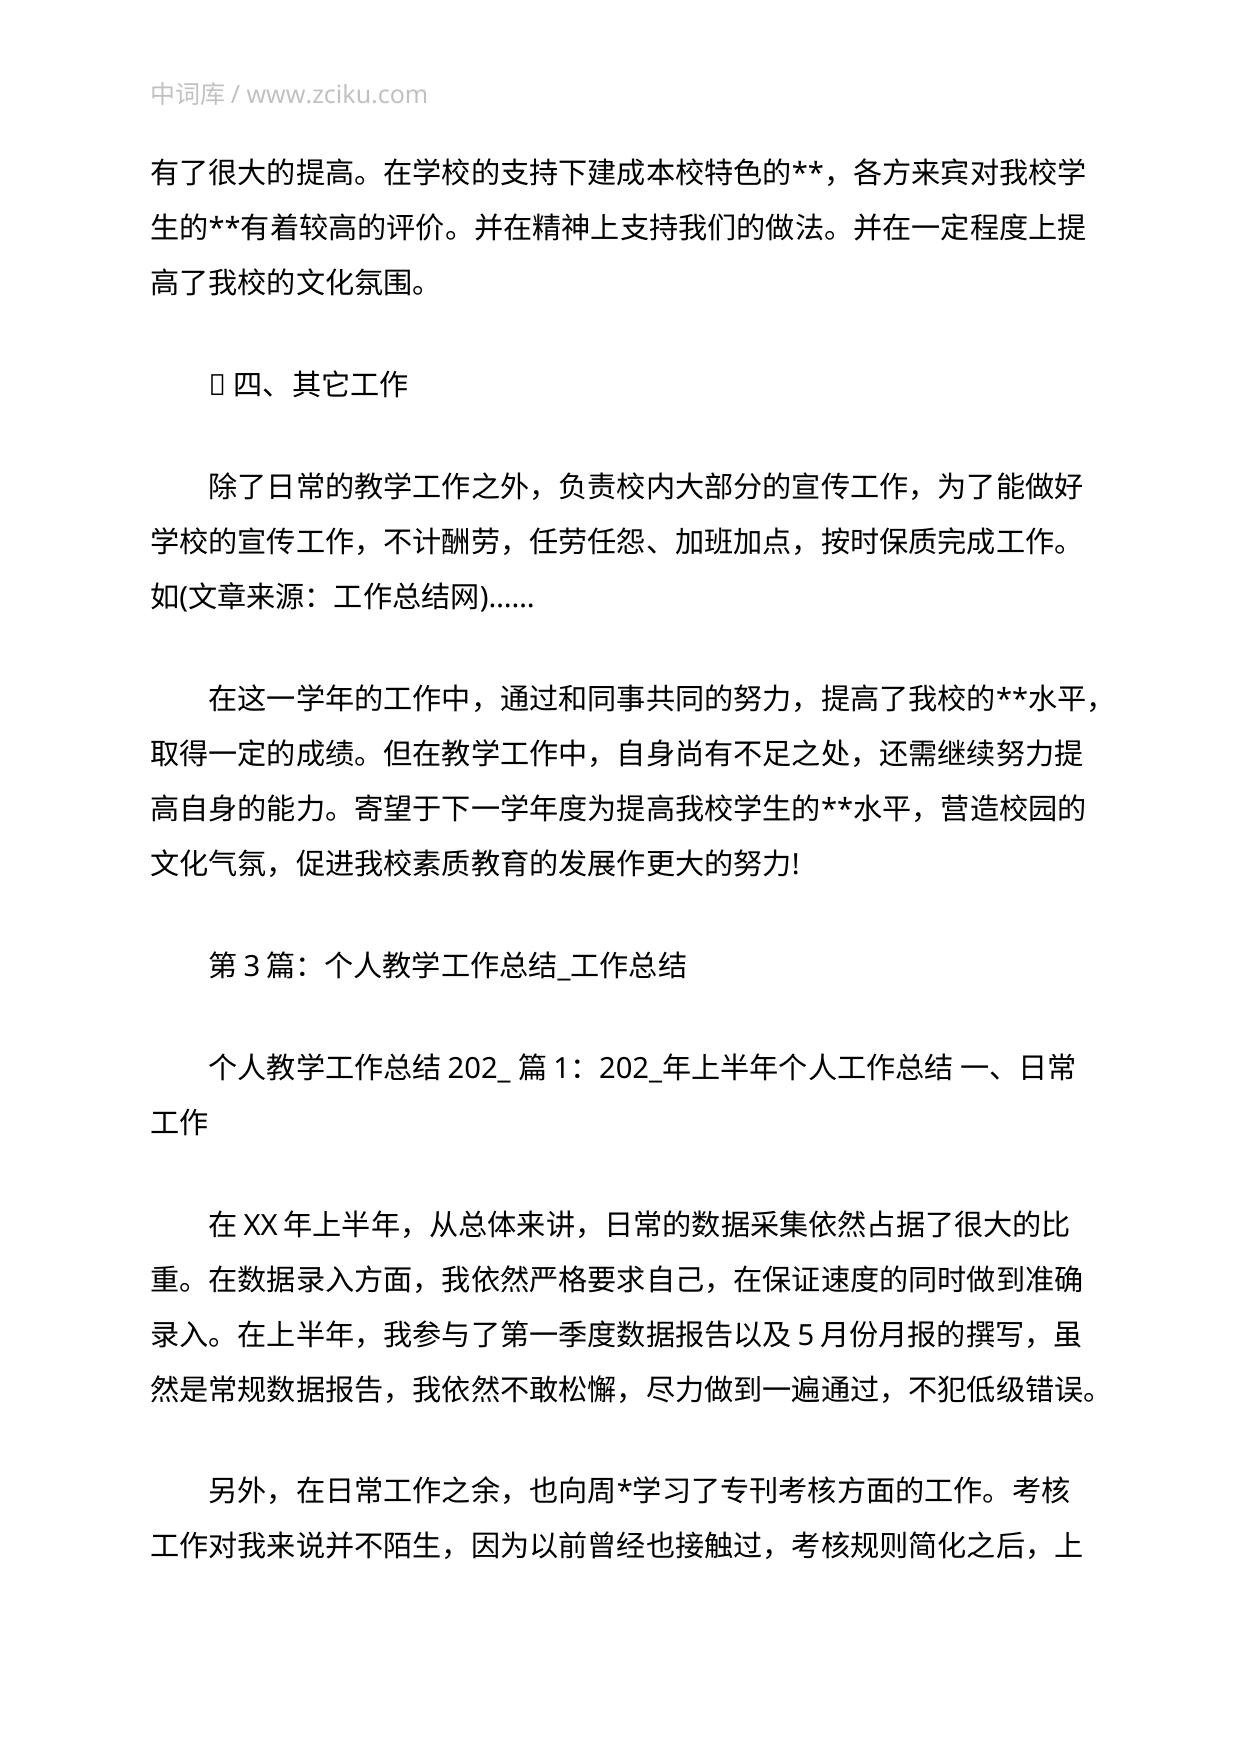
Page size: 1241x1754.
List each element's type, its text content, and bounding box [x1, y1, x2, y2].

text 在XX年上半年，从总体来讲，日常的数据采集依然占据了很大的比重。在数据录入方面，我依然严格要求自己，在保证速度的同时做到准确录入。在上半年，我参与了第一季度数据报告以及5月份月报的撰写，虽然是常规数据报告，我依然不敢松懈，尽力做到一遍通过，不犯低级错误。 [150, 1201, 1090, 1408]
text 除了日常的教学工作之外，负责校内大部分的宣传工作，为了能做好学校的宣传工作，不计酬劳，任劳任怨、加班加点，按时保质完成工作。如(文章来源：工作总结网)…… [150, 464, 1090, 616]
text 在这一学年的工作中，通过和同事共同的努力，提高了我校的**水平，取得一定的成绩。但在教学工作中，自身尚有不足之处，还需继续努力提高自身的能力。寄望于下一学年度为提高我校学生的**水平，营造校园的文化气氛，促进我校素质教育的发展作更大的努力! [150, 676, 1090, 883]
text 个人教学工作总结202_ 篇1：202_年上半年个人工作总结 一、日常工作 [150, 1044, 1090, 1142]
text 第3篇：个人教学工作总结_工作总结 [150, 942, 1090, 985]
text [150, 150, 1090, 302]
text  四、其它工作 [150, 362, 1090, 404]
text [150, 1468, 1090, 1565]
